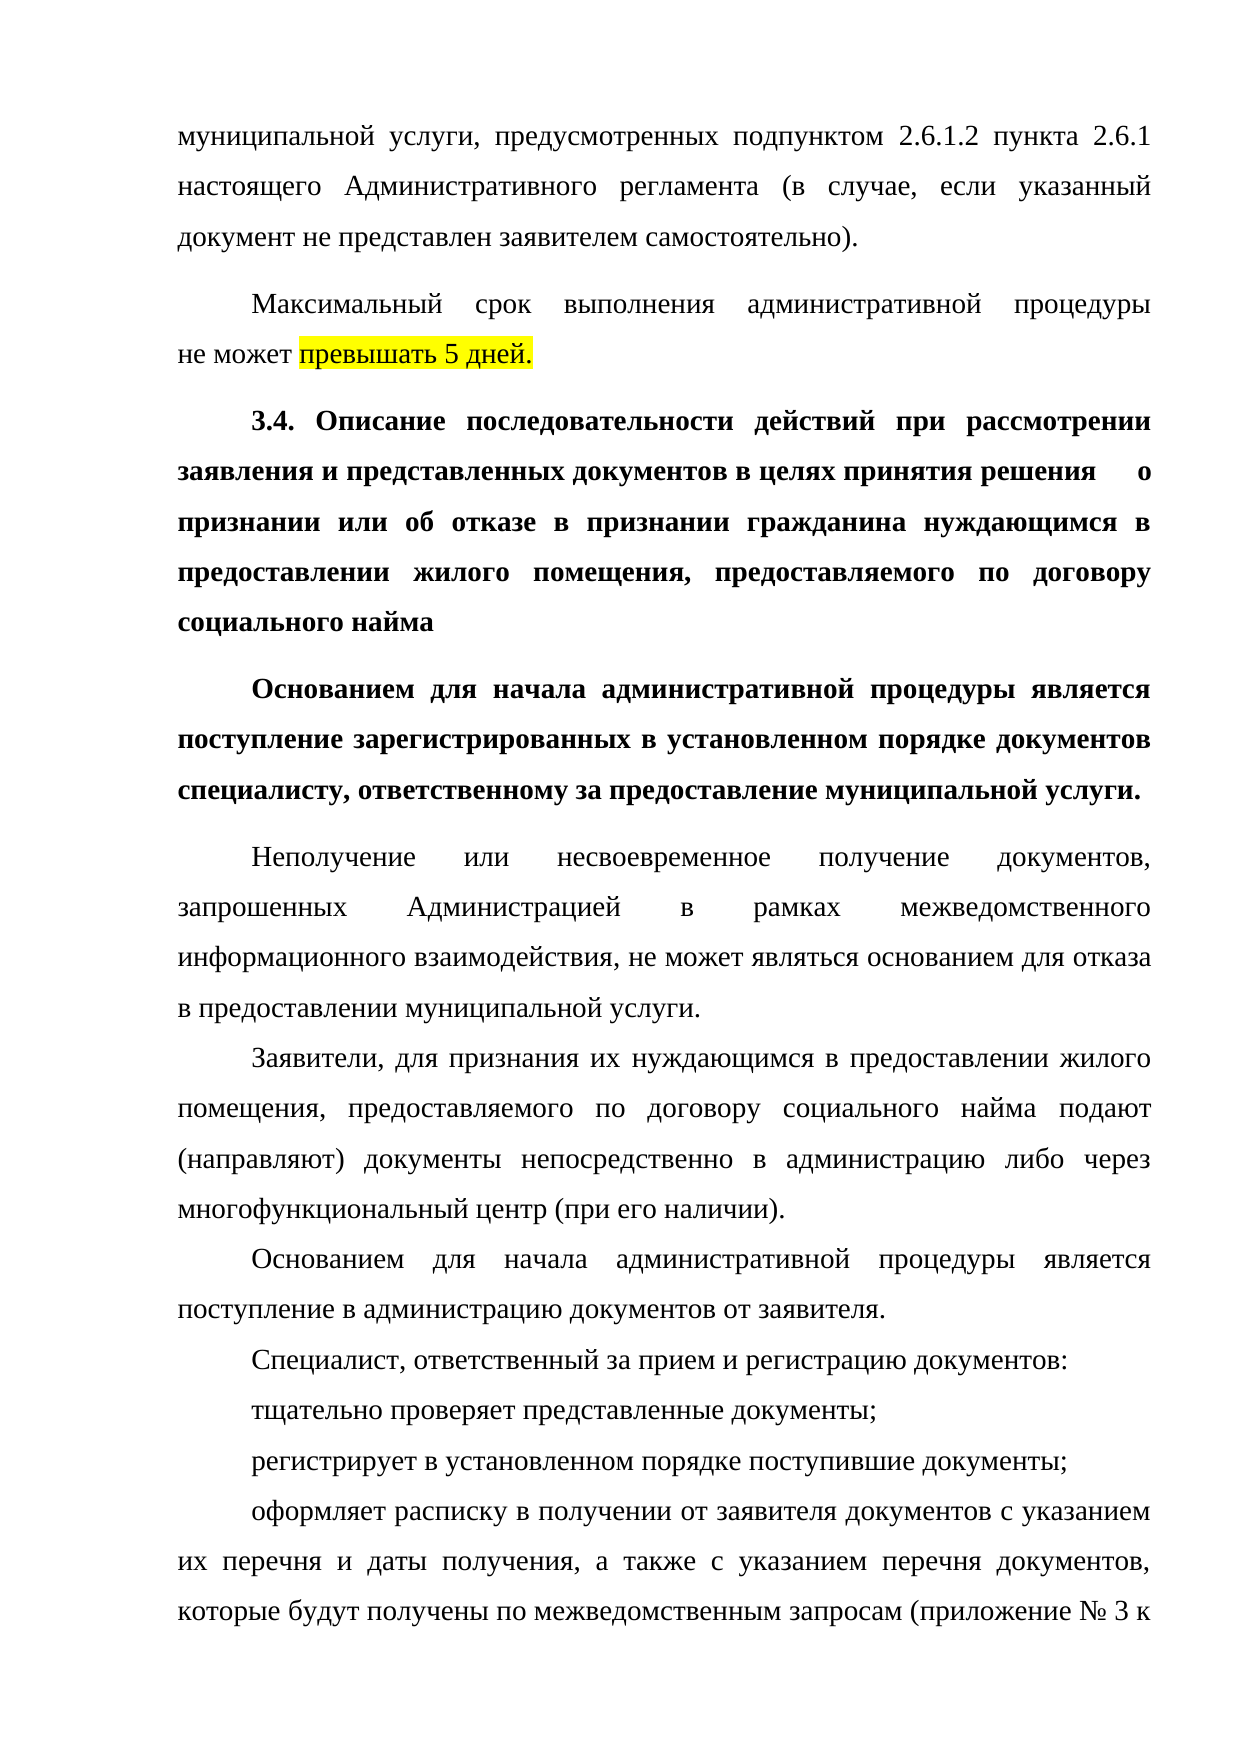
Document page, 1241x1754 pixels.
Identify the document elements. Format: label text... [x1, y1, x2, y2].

text 3.4. Описание последовательности действий при рассмотрении заявления и представленных документов в целях принятия решения о признании или об отказе в признании гражданина нуждающимся в предоставлении жилого помещения, предоставляемого по договору социального найма [177, 403, 1152, 638]
text Максимальный срок выполнения административной процедуры не может превышать 5 дней. [177, 286, 1152, 369]
text Неполучение или несвоевременное получение документов, запрошенных Администрацией в рамках межведомственного информационного взаимодействия, не может являться основанием для отказа в предоставлении муниципальной услуги. [177, 839, 1152, 1023]
text регистрирует в установленном порядке поступившие документы; [177, 1443, 1152, 1476]
text тщательно проверяет представленные документы; [177, 1392, 1152, 1426]
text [177, 118, 1152, 252]
text Основанием для начала административной процедуры является поступление в администрацию документов от заявителя. [177, 1241, 1152, 1325]
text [177, 1493, 1152, 1627]
subtitle Основанием для начала административной процедуры является поступление зарегистрированных в установленном порядке документов специалисту, ответственному за предоставление муниципальной услуги. [177, 671, 1152, 805]
text Специалист, ответственный за прием и регистрацию документов: [177, 1342, 1152, 1376]
text Заявители, для признания их нуждающимся в предоставлении жилого помещения, предоставляемого по договору социального найма подают (направляют) документы непосредственно в администрацию либо через многофункциональный центр (при его наличии). [177, 1040, 1152, 1224]
